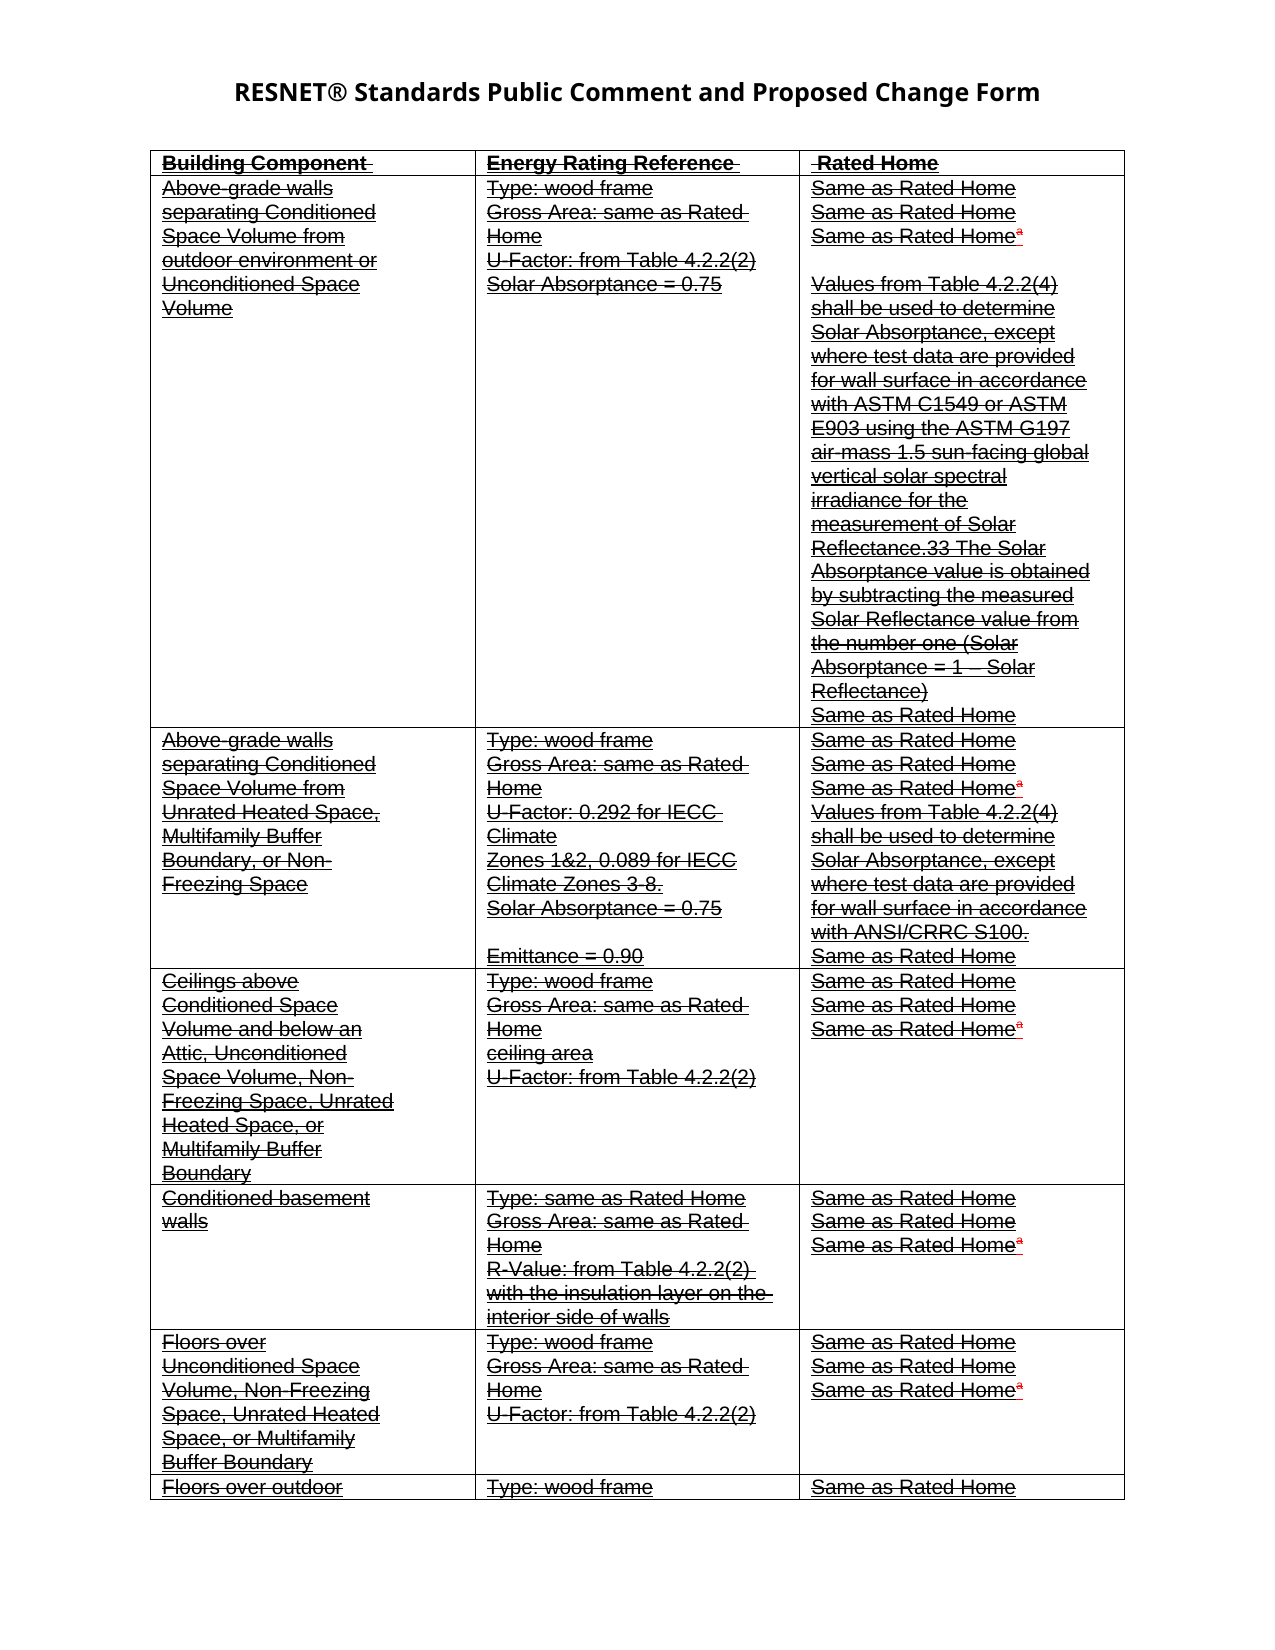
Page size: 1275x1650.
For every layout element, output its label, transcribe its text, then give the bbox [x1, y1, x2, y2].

table_header Rated Home [800, 151, 1124, 175]
table_cell Same as Rated Home Same as Rated Home Same as Rated Homea [800, 1185, 1124, 1329]
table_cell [800, 1475, 1124, 1499]
table_cell Type: wood frame Gross Area: same as Rated Home U-Factor: from Table 4.2.2(2) Solar Absorptance = 0.75 [476, 176, 799, 727]
table_cell Same as Rated Home Same as Rated Home Same as Rated Homea Values from Table 4.2.2(4) shall be used to determine Solar Absorptance, except where test data are provided for wall surface in accordance with ASTM C1549 or ASTM E903 using the ASTM G197 air-mass 1.5 sun-facing global vertical solar spectral irradiance for the measurement of Solar Reflectance.33 The Solar Absorptance value is obtained by subtracting the measured Solar Reflectance value from the number one (Solar Absorptance = 1 – Solar Reflectance) Same as Rated Home [800, 176, 1124, 727]
table_cell Same as Rated Home Same as Rated Home Same as Rated Homea [800, 1330, 1124, 1474]
table_cell Above-grade walls separating Conditioned Space Volume from Unrated Heated Space, Multifamily Buffer Boundary, or Non- Freezing Space [151, 728, 475, 968]
table_cell Same as Rated Home Same as Rated Home Same as Rated Homea [800, 969, 1124, 1184]
table_cell Conditioned basement walls [151, 1185, 475, 1329]
table_cell Type: wood frame Gross Area: same as Rated Home U-Factor: from Table 4.2.2(2) [476, 1330, 799, 1474]
table_header Energy Rating Reference [476, 151, 799, 175]
table_cell Type: same as Rated Home Gross Area: same as Rated Home R-Value: from Table 4.2.2(2) with the insulation layer on the interior side of walls [476, 1185, 799, 1329]
table_header Building Component [151, 151, 475, 175]
table_cell Same as Rated Home Same as Rated Home Same as Rated Homea Values from Table 4.2.2(4) shall be used to determine Solar Absorptance, except where test data are provided for wall surface in accordance with ANSI/CRRC S100. Same as Rated Home [800, 728, 1124, 968]
table_cell Above-grade walls separating Conditioned Space Volume from outdoor environment or Unconditioned Space Volume [151, 176, 475, 727]
table_cell Floors over Unconditioned Space Volume, Non-Freezing Space, Unrated Heated Space, or Multifamily Buffer Boundary [151, 1330, 475, 1474]
table_cell Type: wood frame Gross Area: same as Rated Home ceiling area U-Factor: from Table 4.2.2(2) [476, 969, 799, 1184]
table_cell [151, 1475, 475, 1499]
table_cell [476, 1475, 799, 1499]
table_cell Type: wood frame Gross Area: same as Rated Home U-Factor: 0.292 for IECC Climate Zones 1&2, 0.089 for IECC Climate Zones 3-8. Solar Absorptance = 0.75 Emittance = 0.90 [476, 728, 799, 968]
